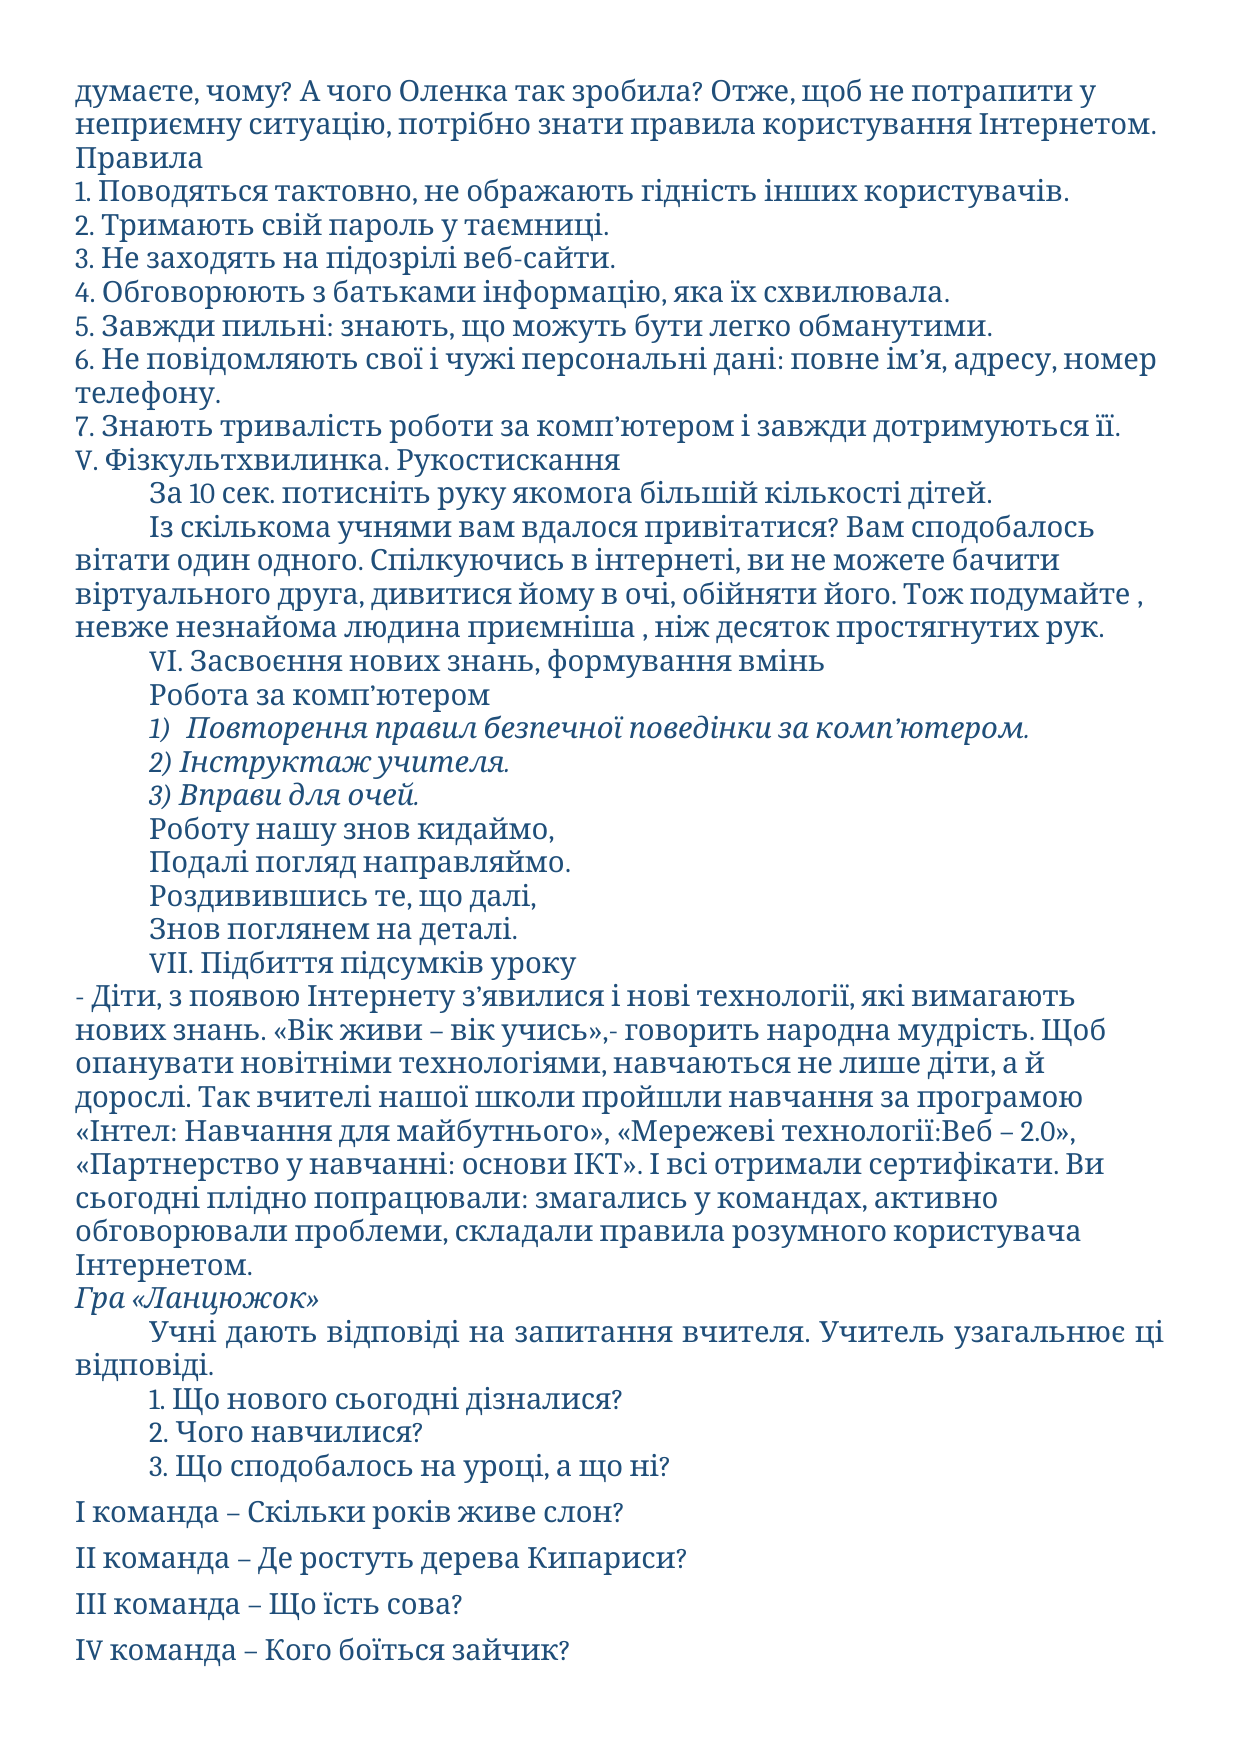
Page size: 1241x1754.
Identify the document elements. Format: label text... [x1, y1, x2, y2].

text ІІ команда – Де ростуть дерева Кипариси? [75, 1542, 1165, 1576]
text 3. Що сподобалось на уроці, а що ні? [75, 1450, 1165, 1484]
text Роздивившись те, що далі, [75, 880, 1165, 913]
text 4. Обговорюють з батьками інформацію, яка їх схвилювала. [75, 276, 1165, 310]
text 3. Не заходять на підозрілі веб-сайти. [75, 243, 1165, 276]
text Робота за комп’ютером [75, 679, 1165, 712]
text - Діти, з появою Інтернету з’явилися і нові технології, які вимагають нових знань. «Вік живи – вік учись»,- говорить народна мудрість. Щоб опанувати новітніми технологіями, навчаються не лише діти, а й дорослі. Так вчителі нашої школи пройшли навчання за програмою «Інтел: Навчання для майбутнього», «Мережеві технології:Веб – 2.0», «Партнерство у навчанні: основи ІКТ». І всі отримали сертифікати. Ви сьогодні плідно попрацювали: змагались у командах, активно обговорювали проблеми, складали правила розумного користувача Інтернетом. [75, 981, 1165, 1282]
text ІІІ команда – Що їсть сова? [75, 1588, 1165, 1622]
text Учні дають відповіді на запитання вчителя. Учитель узагальнює ці відповіді. [75, 1316, 1165, 1383]
text ІV команда – Кого боїться зайчик? [75, 1634, 1165, 1668]
text V. Фізкультхвилинка. Рукостискання [75, 444, 1165, 477]
text 2. Чого навчилися? [75, 1417, 1165, 1450]
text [75, 75, 1165, 142]
text VІ. Засвоєння нових знань, формування вмінь [75, 645, 1165, 679]
text 3) Вправи для очей. [75, 779, 1165, 813]
text І команда – Скільки років живе слон? [75, 1496, 1165, 1530]
text 2) Інструктаж учителя. [75, 746, 1165, 779]
text 2. Тримають свій пароль у таємниці. [75, 209, 1165, 243]
text 5. Завжди пильні: знають, що можуть бути легко обманутими. [75, 310, 1165, 343]
text 7. Знають тривалість роботи за комп’ютером і завжди дотримуються її. [75, 410, 1165, 444]
text 1. Поводяться тактовно, не ображають гідність інших користувачів. [75, 176, 1165, 209]
text Подалі погляд направляймо. [75, 846, 1165, 880]
text Гра «Ланцюжок» [75, 1282, 1165, 1316]
text VІІ. Підбиття підсумків уроку [75, 947, 1165, 981]
text Знов поглянем на деталі. [75, 913, 1165, 947]
text 6. Не повідомляють свої і чужі персональні дані: повне ім’я, адресу, номер телефону. [75, 343, 1165, 410]
text Правила [75, 142, 1165, 176]
text 1. Що нового сьогодні дізналися? [75, 1383, 1165, 1417]
text Із скількома учнями вам вдалося привітатися? Вам сподобалось вітати один одного. Спілкуючись в інтернеті, ви не можете бачити віртуального друга, дивитися йому в очі, обійняти його. Тож подумайте , невже незнайома людина приємніша , ніж десяток простягнутих рук. [75, 511, 1165, 645]
text Роботу нашу знов кидаймо, [75, 813, 1165, 846]
list Повторення правил безпечної поведінки за комп’ютером. [149, 712, 1165, 746]
text За 10 сек. потисніть руку якомога більшій кількості дітей. [75, 477, 1165, 511]
